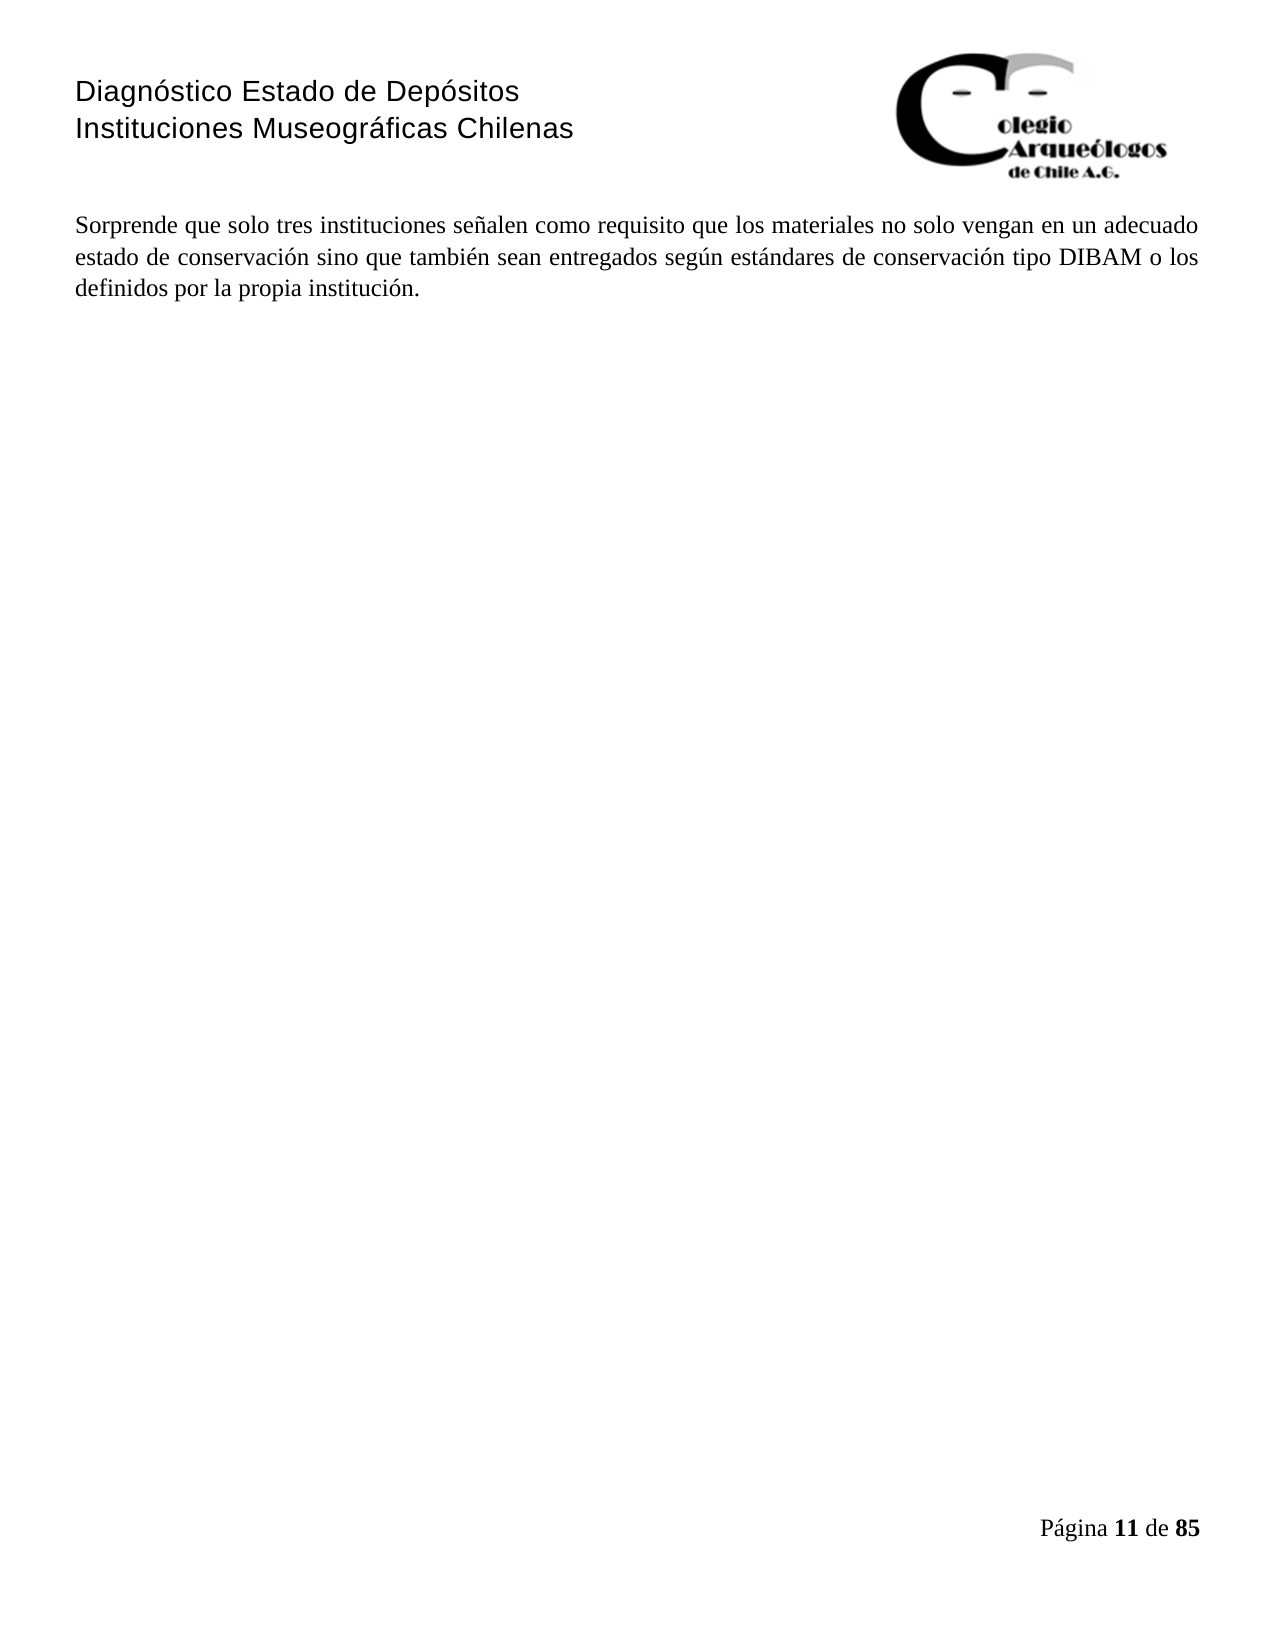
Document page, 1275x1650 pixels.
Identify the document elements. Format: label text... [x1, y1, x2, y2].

picture [878, 40, 1186, 207]
text Sorprende que solo tres instituciones señalen como requisito que los materiales no solo vengan en un adecuado estado de conservación sino que también sean entregados según estándares de conservación tipo DIBAM o los definidos por la propia institución. [75, 210, 1200, 302]
